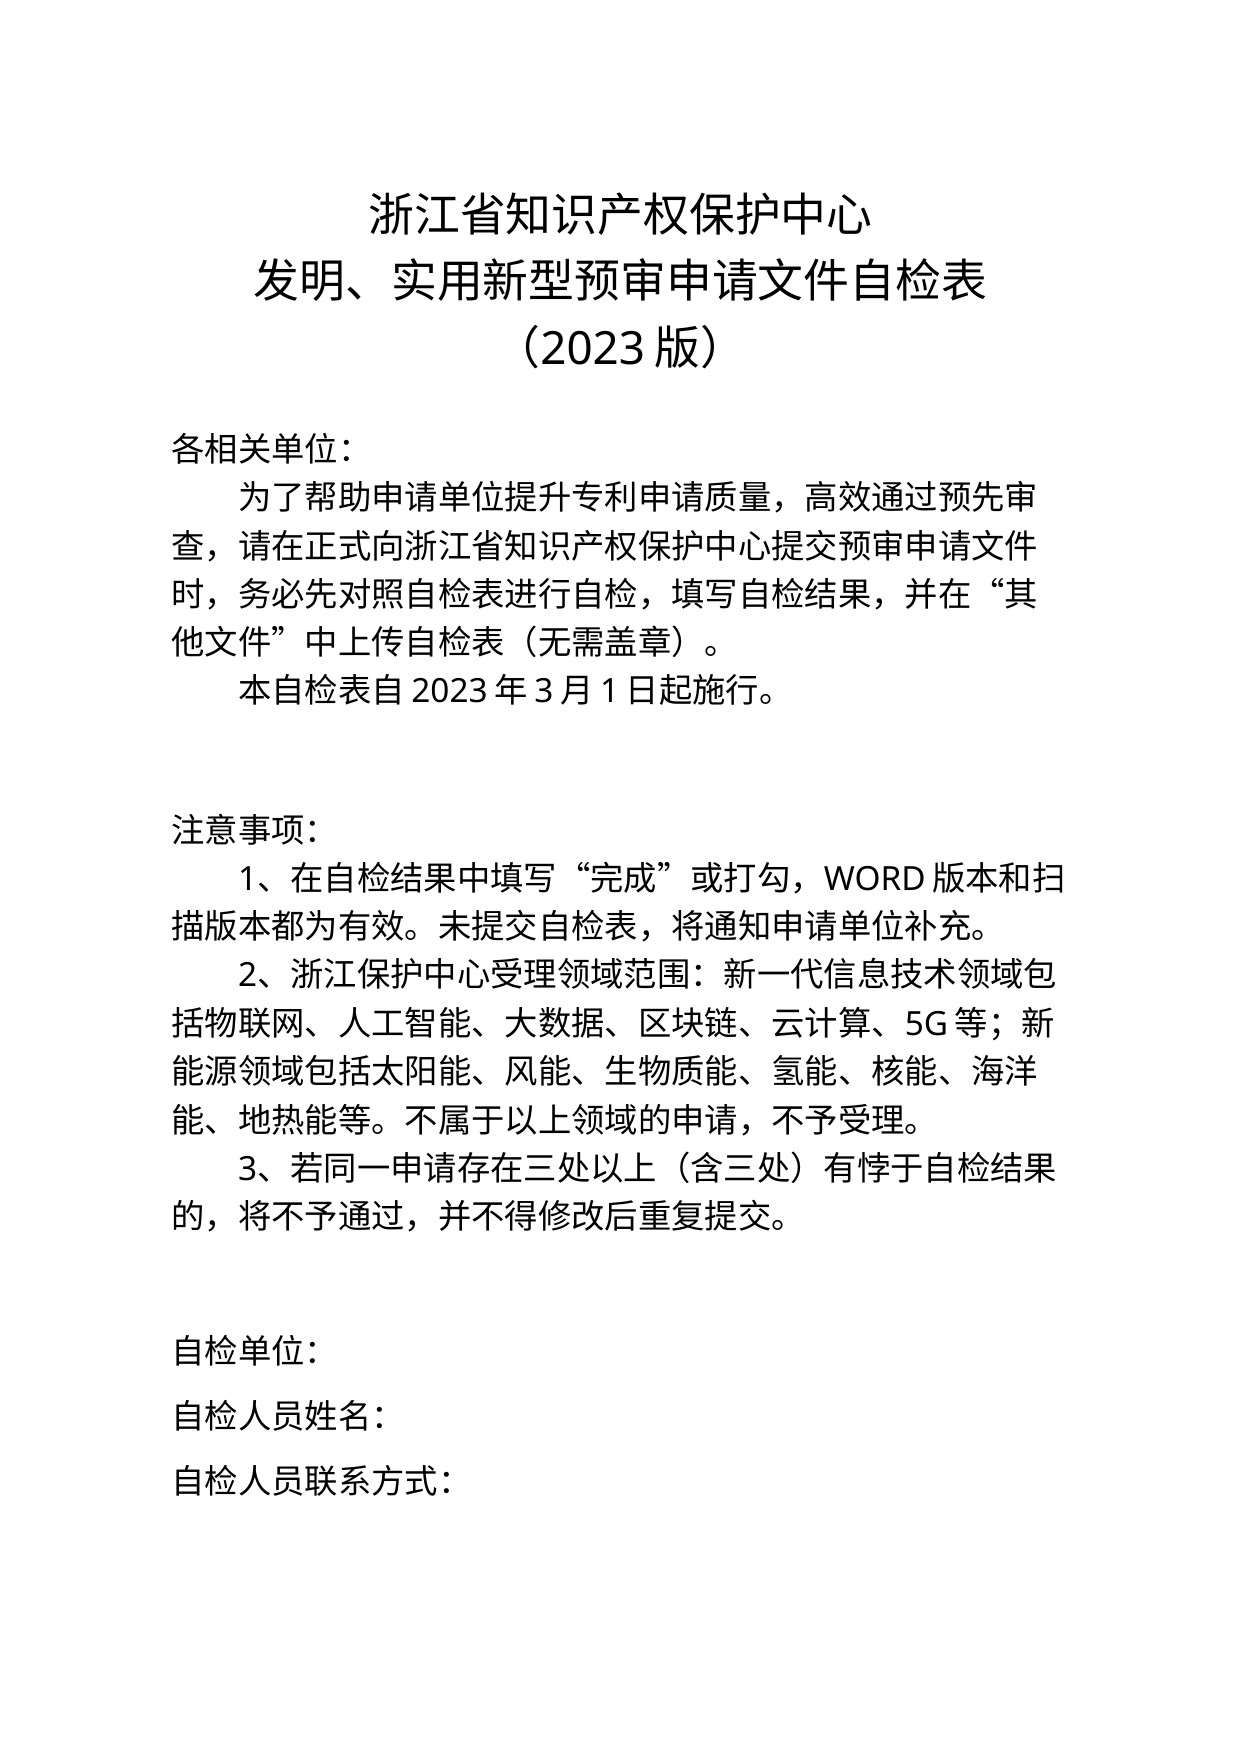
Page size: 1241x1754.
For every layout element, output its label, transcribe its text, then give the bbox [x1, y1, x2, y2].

text 浙江省知识产权保护中心 [171, 178, 1069, 244]
text 自检单位： [171, 1316, 915, 1381]
text 为了帮助申请单位提升专利申请质量，高效通过预先审查，请在正式向浙江省知识产权保护中心提交预审申请文件时，务必先对照自检表进行自检，填写自检结果，并在“其他文件”中上传自检表（无需盖章）。 [171, 471, 1069, 664]
text 各相关单位： [171, 423, 1069, 471]
text 本自检表自2023年3月1日起施行。 [171, 664, 1069, 712]
text 发明、实用新型预审申请文件自检表 [171, 244, 1069, 311]
text 3、若同一申请存在三处以上（含三处）有悖于自检结果的，将不予通过，并不得修改后重复提交。 [171, 1142, 1069, 1238]
text 自检人员联系方式： [171, 1446, 1036, 1511]
text 2、浙江保护中心受理领域范围：新一代信息技术领域包括物联网、人工智能、大数据、区块链、云计算、5G等；新能源领域包括太阳能、风能、生物质能、氢能、核能、海洋能、地热能等。不属于以上领域的申请，不予受理。 [171, 948, 1069, 1142]
text 1、在自检结果中填写“完成”或打勾，WORD版本和扫描版本都为有效。未提交自检表，将通知申请单位补充。 [171, 852, 1069, 948]
text （2023版） [171, 311, 1069, 377]
text 注意事项： [171, 803, 1069, 852]
text 自检人员姓名： [171, 1381, 958, 1446]
